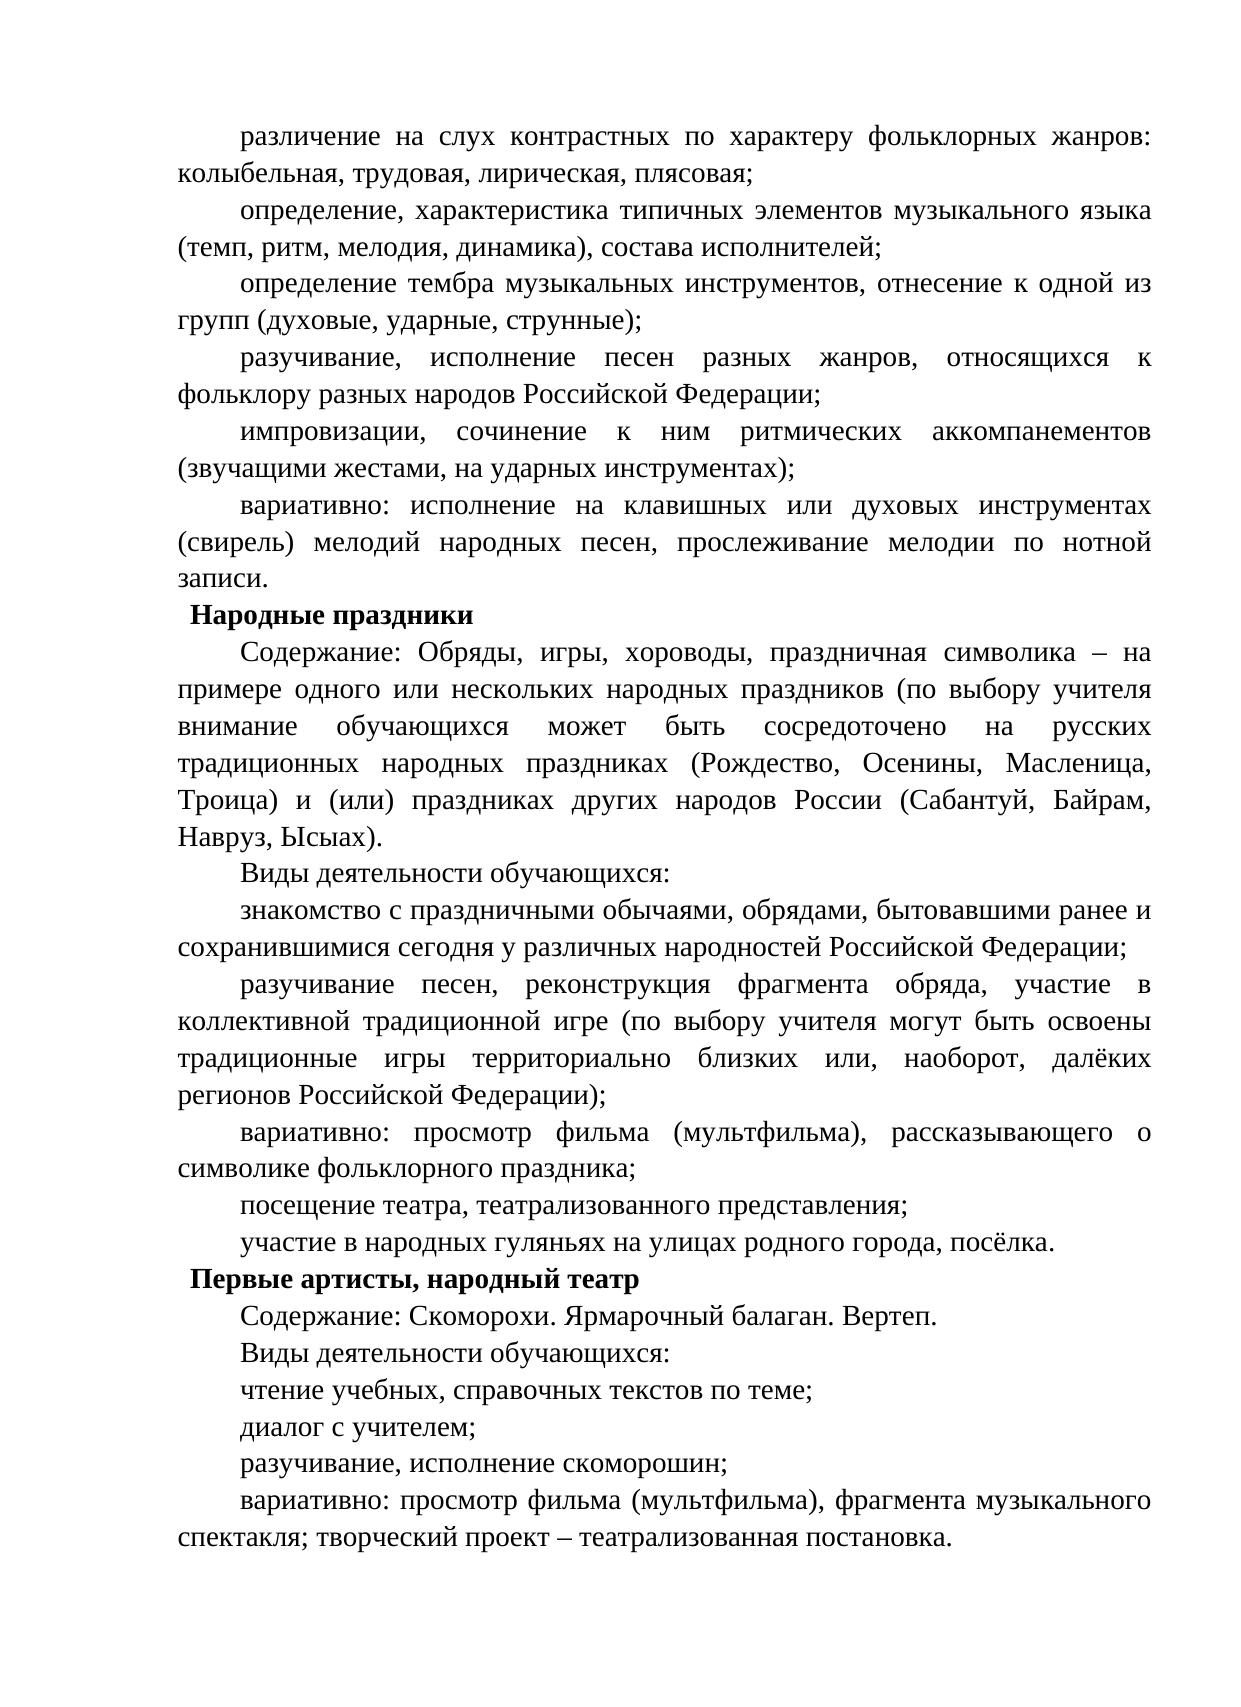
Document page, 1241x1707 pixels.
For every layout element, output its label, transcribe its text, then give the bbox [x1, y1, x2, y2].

text различение на слух контрастных по характеру фольклорных жанров: колыбельная, трудовая, лирическая, плясовая; [177, 118, 1152, 188]
text знакомство с праздничными обычаями, обрядами, бытовавшими ранее и сохранившимися сегодня у различных народностей Российской Федерации; [177, 892, 1152, 963]
text Первые артисты, народный театр [190, 1261, 1152, 1295]
text Народные праздники [190, 597, 1152, 631]
text чтение учебных, справочных текстов по теме; [177, 1372, 1152, 1405]
text определение тембра музыкальных инструментов, отнесение к одной из групп (духовые, ударные, струнные); [177, 266, 1152, 336]
text Виды деятельности обучающихся: [177, 1335, 1152, 1368]
text определение, характеристика типичных элементов музыкального языка (темп, ритм, мелодия, динамика), состава исполнителей; [177, 192, 1152, 262]
text Виды деятельности обучающихся: [177, 856, 1152, 889]
text вариативно: просмотр фильма (мультфильма), фрагмента музыкального спектакля; творческий проект – театрализованная постановка. [177, 1482, 1152, 1553]
text вариативно: просмотр фильма (мультфильма), рассказывающего о символике фольклорного праздника; [177, 1114, 1152, 1184]
text диалог с учителем; [177, 1409, 1152, 1442]
text разучивание, исполнение скоморошин; [177, 1446, 1152, 1479]
text разучивание, исполнение песен разных жанров, относящихся к фольклору разных народов Российской Федерации; [177, 339, 1152, 410]
text вариативно: исполнение на клавишных или духовых инструментах (свирель) мелодий народных песен, прослеживание мелодии по нотной записи. [177, 487, 1152, 594]
text разучивание песен, реконструкция фрагмента обряда, участие в коллективной традиционной игре (по выбору учителя могут быть освоены традиционные игры территориально близких или, наоборот, далёких регионов Российской Федерации); [177, 966, 1152, 1110]
text Содержание: Обряды, игры, хороводы, праздничная символика – на примере одного или нескольких народных праздников (по выбору учителя внимание обучающихся может быть сосредоточено на русских традиционных народных праздниках (Рождество, Осенины, Масленица, Троица) и (или) праздниках других народов России (Сабантуй, Байрам, Навруз, Ысыах). [177, 634, 1152, 852]
text посещение театра, театрализованного представления; [177, 1187, 1152, 1221]
text участие в народных гуляньях на улицах родного города, посёлка. [177, 1224, 1152, 1258]
text импровизации, сочинение к ним ритмических аккомпанементов (звучащими жестами, на ударных инструментах); [177, 413, 1152, 483]
text Содержание: Скоморохи. Ярмарочный балаган. Вертеп. [177, 1298, 1152, 1332]
